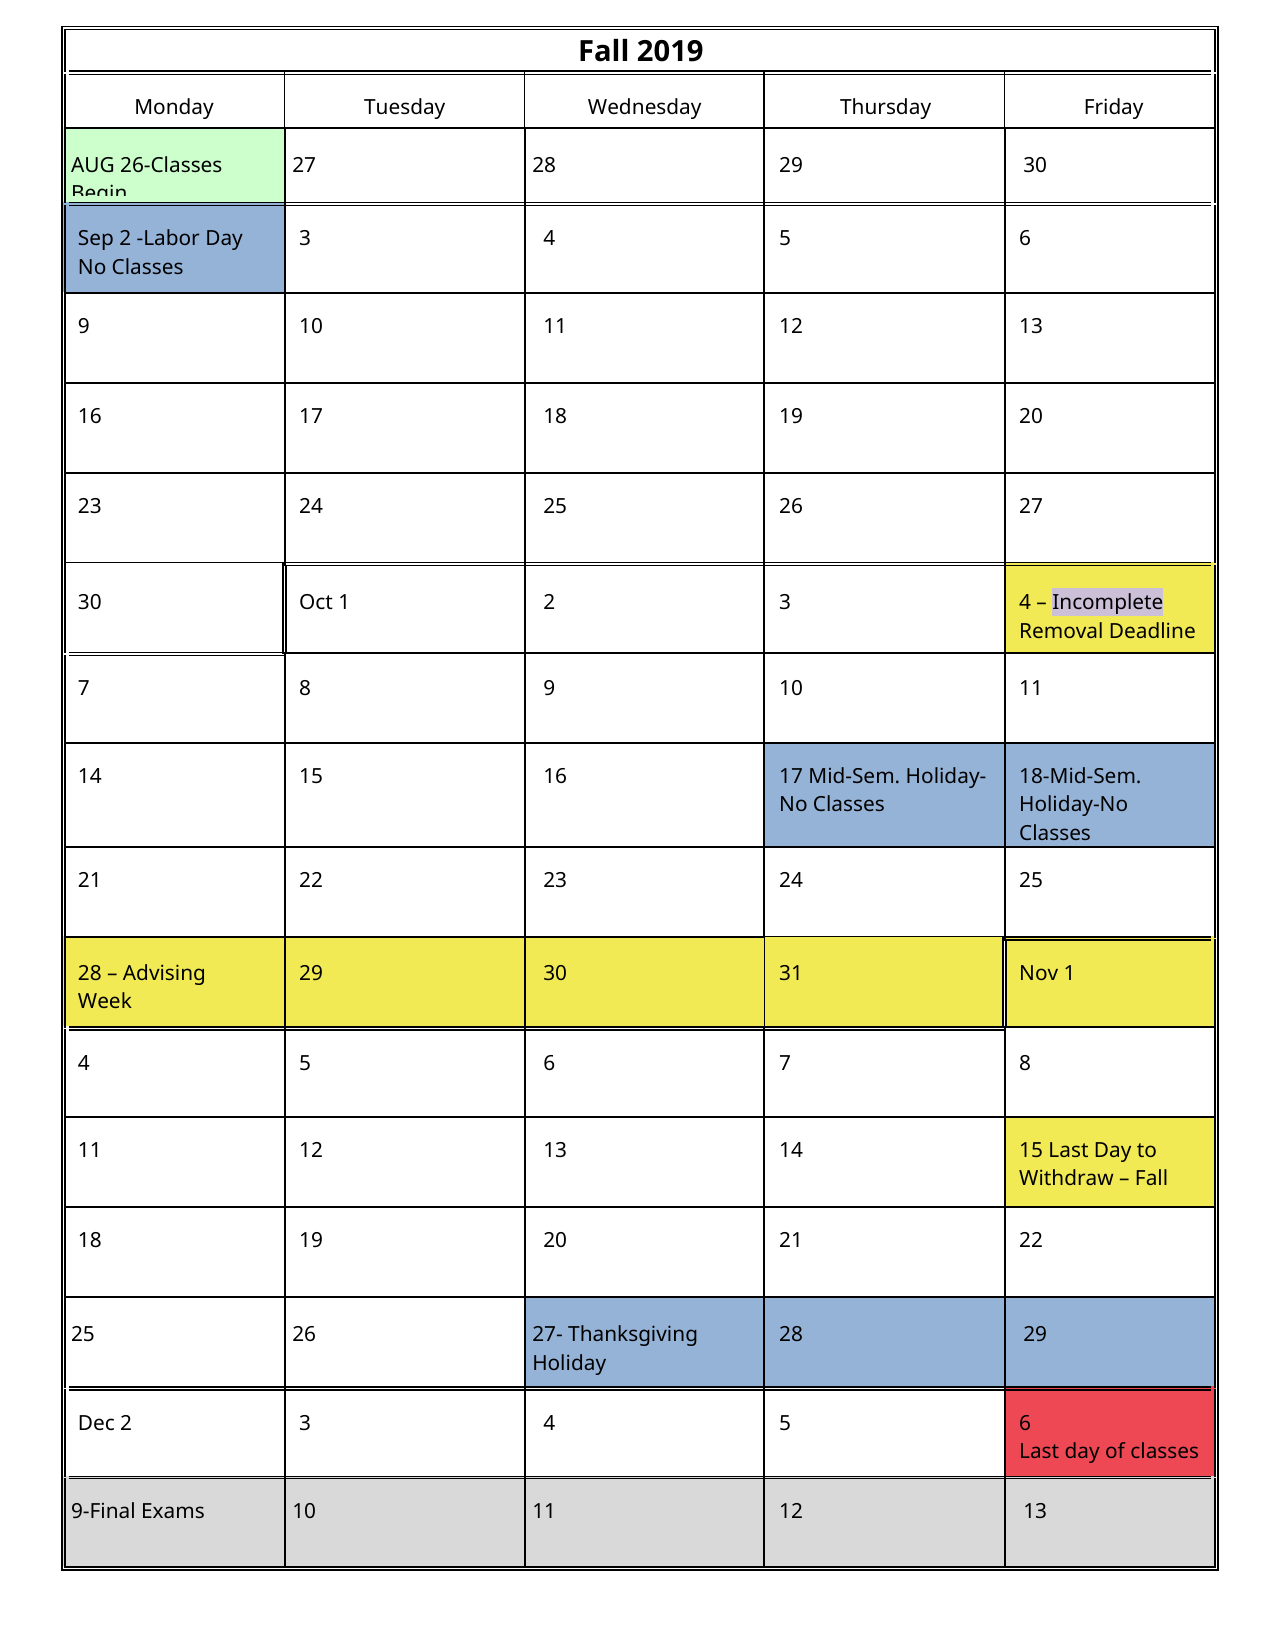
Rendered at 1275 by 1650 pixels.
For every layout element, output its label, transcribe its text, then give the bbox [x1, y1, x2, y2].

table_cell 11 [526, 294, 763, 382]
table_cell Wednesday [525, 75, 763, 127]
table_cell 17 [286, 384, 524, 472]
table_cell 5 [765, 206, 1004, 292]
table_cell 5 [765, 1391, 1004, 1476]
table_cell 9 [526, 654, 763, 742]
table_cell 20 [1006, 384, 1214, 472]
table_cell 29 [286, 938, 524, 1026]
table_cell Nov 1 [1006, 936, 1216, 1026]
table_cell 13 [526, 1118, 763, 1206]
table_cell 3 [286, 1391, 524, 1476]
table_cell 26 [286, 1298, 524, 1386]
table_cell 15 Last Day to Withdraw – Fall [1006, 1118, 1214, 1206]
table_cell 11 [66, 1118, 284, 1206]
table_cell 10 [286, 1479, 524, 1566]
table_cell 31 [765, 937, 1002, 1026]
table_cell Sep 2 -Labor Day No Classes [63, 202, 284, 292]
table_cell 8 [1006, 1028, 1214, 1116]
table_cell 27 [286, 129, 524, 202]
table_cell 25 [526, 474, 763, 562]
table_cell 11 [526, 1479, 763, 1566]
table_cell 4 [526, 1391, 763, 1476]
table_cell 11 [1006, 654, 1214, 742]
table_cell Dec 2 [63, 1386, 284, 1476]
table_cell 30 [66, 563, 282, 652]
table_cell 13 [1006, 1476, 1216, 1566]
table_cell 4 [63, 1026, 284, 1116]
table_cell 6 Last day of classes [1006, 1386, 1216, 1476]
table_cell 19 [765, 384, 1004, 472]
table_cell 30 [526, 938, 764, 1026]
table_cell 16 [66, 384, 284, 472]
table_cell AUG 26-Classes Begin [66, 129, 284, 202]
table_cell Friday [1005, 70, 1216, 127]
table_cell 27 [1006, 474, 1214, 562]
table_cell 21 [765, 1208, 1004, 1296]
table_cell 2 [526, 566, 763, 652]
table_cell Monday [63, 70, 284, 127]
table_cell 23 [526, 848, 763, 936]
table_cell 15 [286, 744, 524, 846]
table_cell 7 [765, 1031, 1004, 1116]
table_cell 24 [765, 848, 1004, 936]
table_cell 6 [526, 1031, 763, 1116]
table_cell 26 [765, 474, 1004, 562]
table_cell 21 [66, 848, 284, 936]
table_cell 6 [1006, 202, 1216, 292]
table_cell 22 [1006, 1208, 1214, 1296]
table_cell 29 [765, 129, 1004, 202]
table_cell 25 [66, 1298, 284, 1386]
table_cell 10 [286, 294, 524, 382]
table_cell 10 [765, 654, 1004, 742]
table_cell 30 [1006, 129, 1214, 202]
table_cell 28 [526, 129, 763, 202]
table_cell 27- Thanksgiving Holiday [526, 1298, 763, 1386]
table_cell Tuesday [285, 75, 524, 127]
table_cell 4 – Incomplete Removal Deadline [1006, 562, 1216, 652]
table_cell 4 [526, 206, 763, 292]
table_cell 23 [66, 474, 284, 562]
table_cell 12 [765, 294, 1004, 382]
table_cell 14 [66, 744, 284, 846]
table_cell 19 [286, 1208, 524, 1296]
table_cell 24 [286, 474, 524, 562]
table_cell 17 Mid-Sem. Holiday-No Classes [765, 744, 1004, 846]
table_cell 8 [286, 654, 524, 742]
table_cell 22 [286, 848, 524, 936]
table_cell 12 [286, 1118, 524, 1206]
table_cell 16 [526, 744, 763, 846]
table_cell 20 [526, 1208, 763, 1296]
table_header Fall 2019 [66, 30, 1214, 70]
table_cell 9 [66, 294, 284, 382]
table_cell 13 [1006, 294, 1214, 382]
table_cell 18 [66, 1208, 284, 1296]
table_cell 3 [286, 206, 524, 292]
table_cell 12 [765, 1479, 1004, 1566]
table_cell 28 – Advising Week [66, 938, 284, 1026]
table_cell 9-Final Exams [63, 1476, 284, 1566]
table_cell Thursday [765, 75, 1004, 127]
table_cell 25 [1006, 848, 1214, 936]
table_cell 29 [1006, 1298, 1214, 1386]
table_cell 5 [286, 1031, 524, 1116]
table_cell Oct 1 [287, 566, 524, 652]
table_cell 14 [765, 1118, 1004, 1206]
table_cell 28 [765, 1298, 1004, 1386]
table_cell 18 [526, 384, 763, 472]
table_cell 3 [765, 566, 1004, 652]
table_cell 18-Mid-Sem. Holiday-No Classes [1006, 744, 1214, 846]
table_cell 7 [63, 652, 284, 742]
